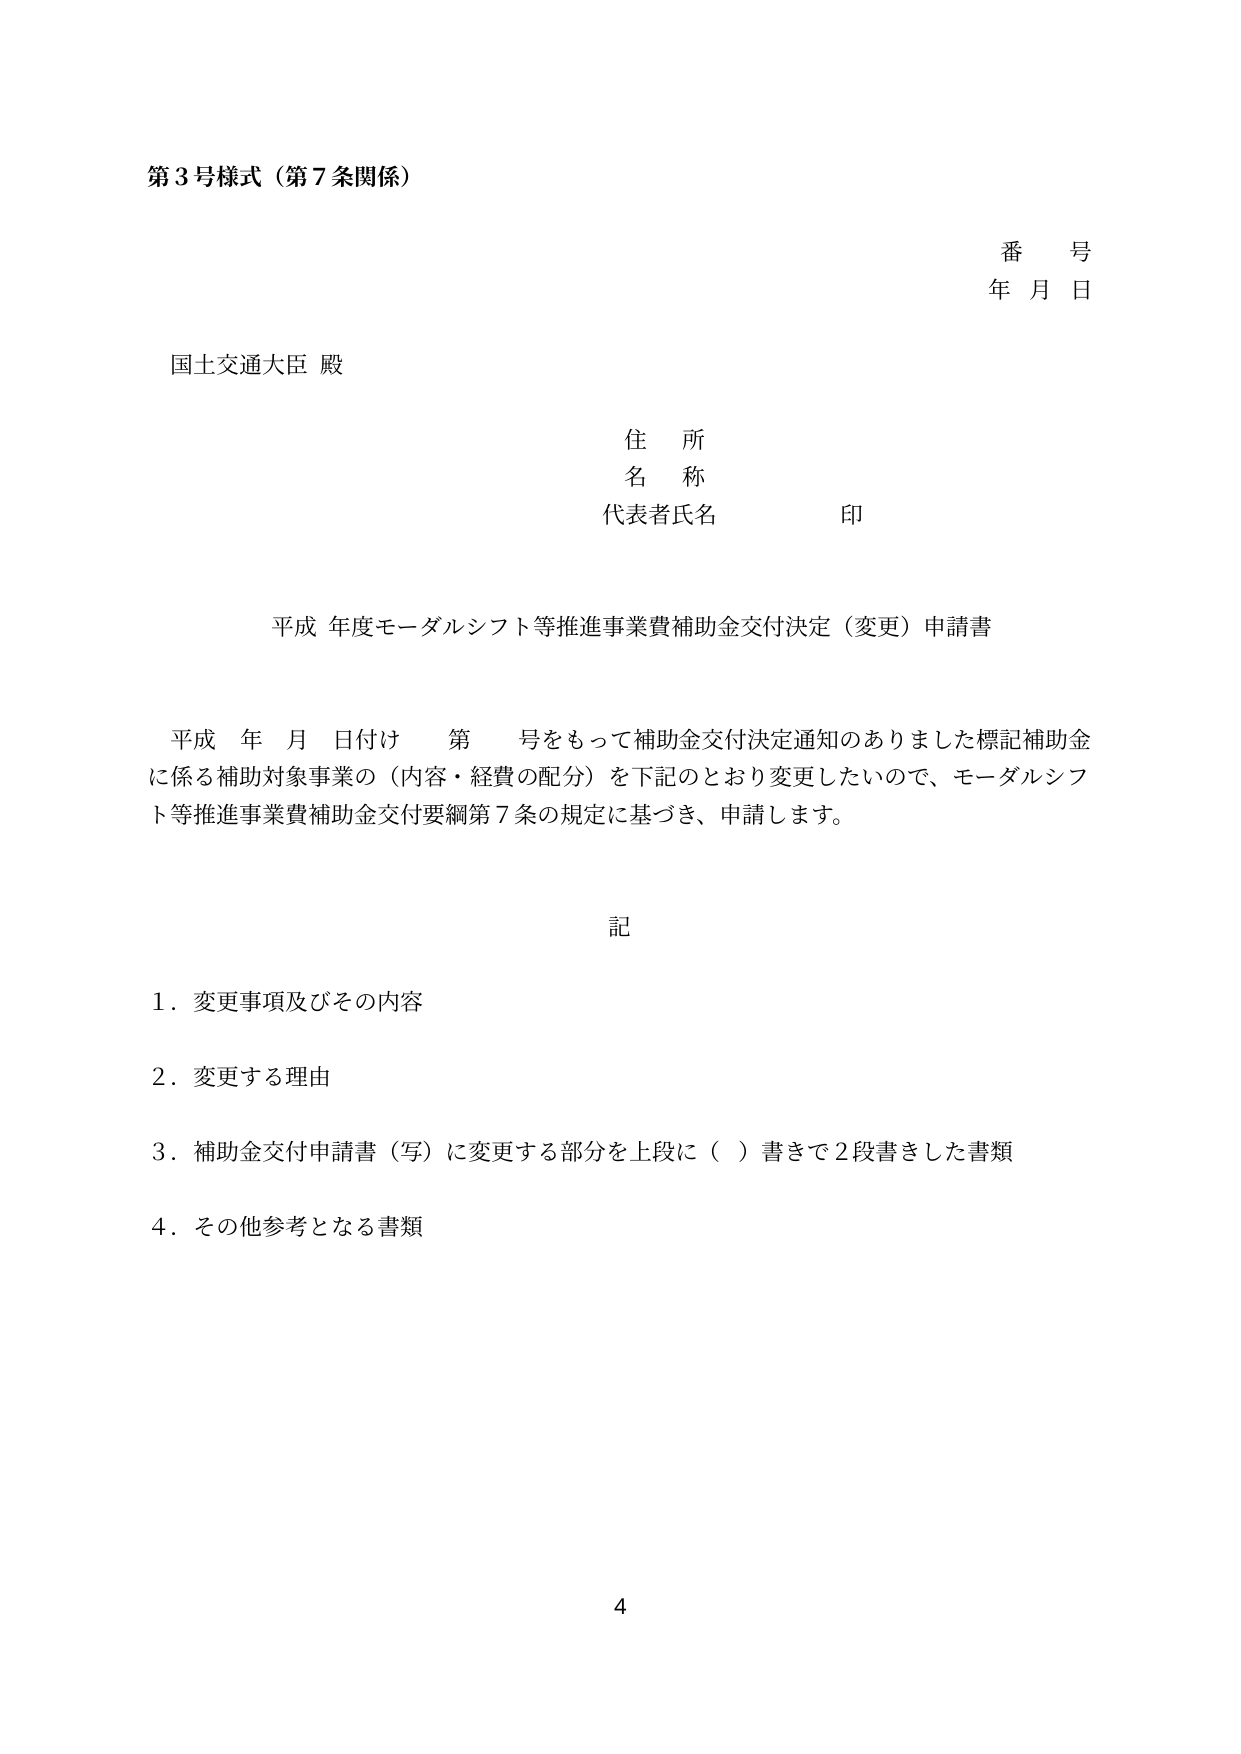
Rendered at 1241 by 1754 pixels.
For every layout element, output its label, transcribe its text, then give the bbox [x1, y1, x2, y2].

text 第３号様式（第７条関係） [148, 157, 1092, 194]
text １．変更事項及びその内容 [148, 982, 1092, 1019]
text ４．その他参考となる書類 [148, 1207, 1092, 1244]
text 代表者氏名 印 [148, 494, 1092, 532]
text 国土交通大臣 殿 [148, 344, 1092, 382]
text 番 号 [148, 232, 1092, 269]
text 名 称 [148, 457, 1092, 494]
subtitle 記 [148, 907, 1092, 944]
text 平成 年度モーダルシフト等推進事業費補助金交付決定（変更）申請書 [148, 607, 1092, 644]
text ２．変更する理由 [148, 1057, 1092, 1094]
text 年 月 日 [148, 269, 1092, 307]
text ３．補助金交付申請書（写）に変更する部分を上段に（ ）書きで２段書きした書類 [148, 1132, 1092, 1169]
text 住 所 [148, 419, 1092, 457]
text 平成 年 月 日付け 第 号をもって補助金交付決定通知のありました標記補助金に係る補助対象事業の（内容・経費の配分）を下記のとおり変更したいので、モーダルシフト等推進事業費補助金交付要綱第７条の規定に基づき、申請します。 [148, 719, 1092, 832]
